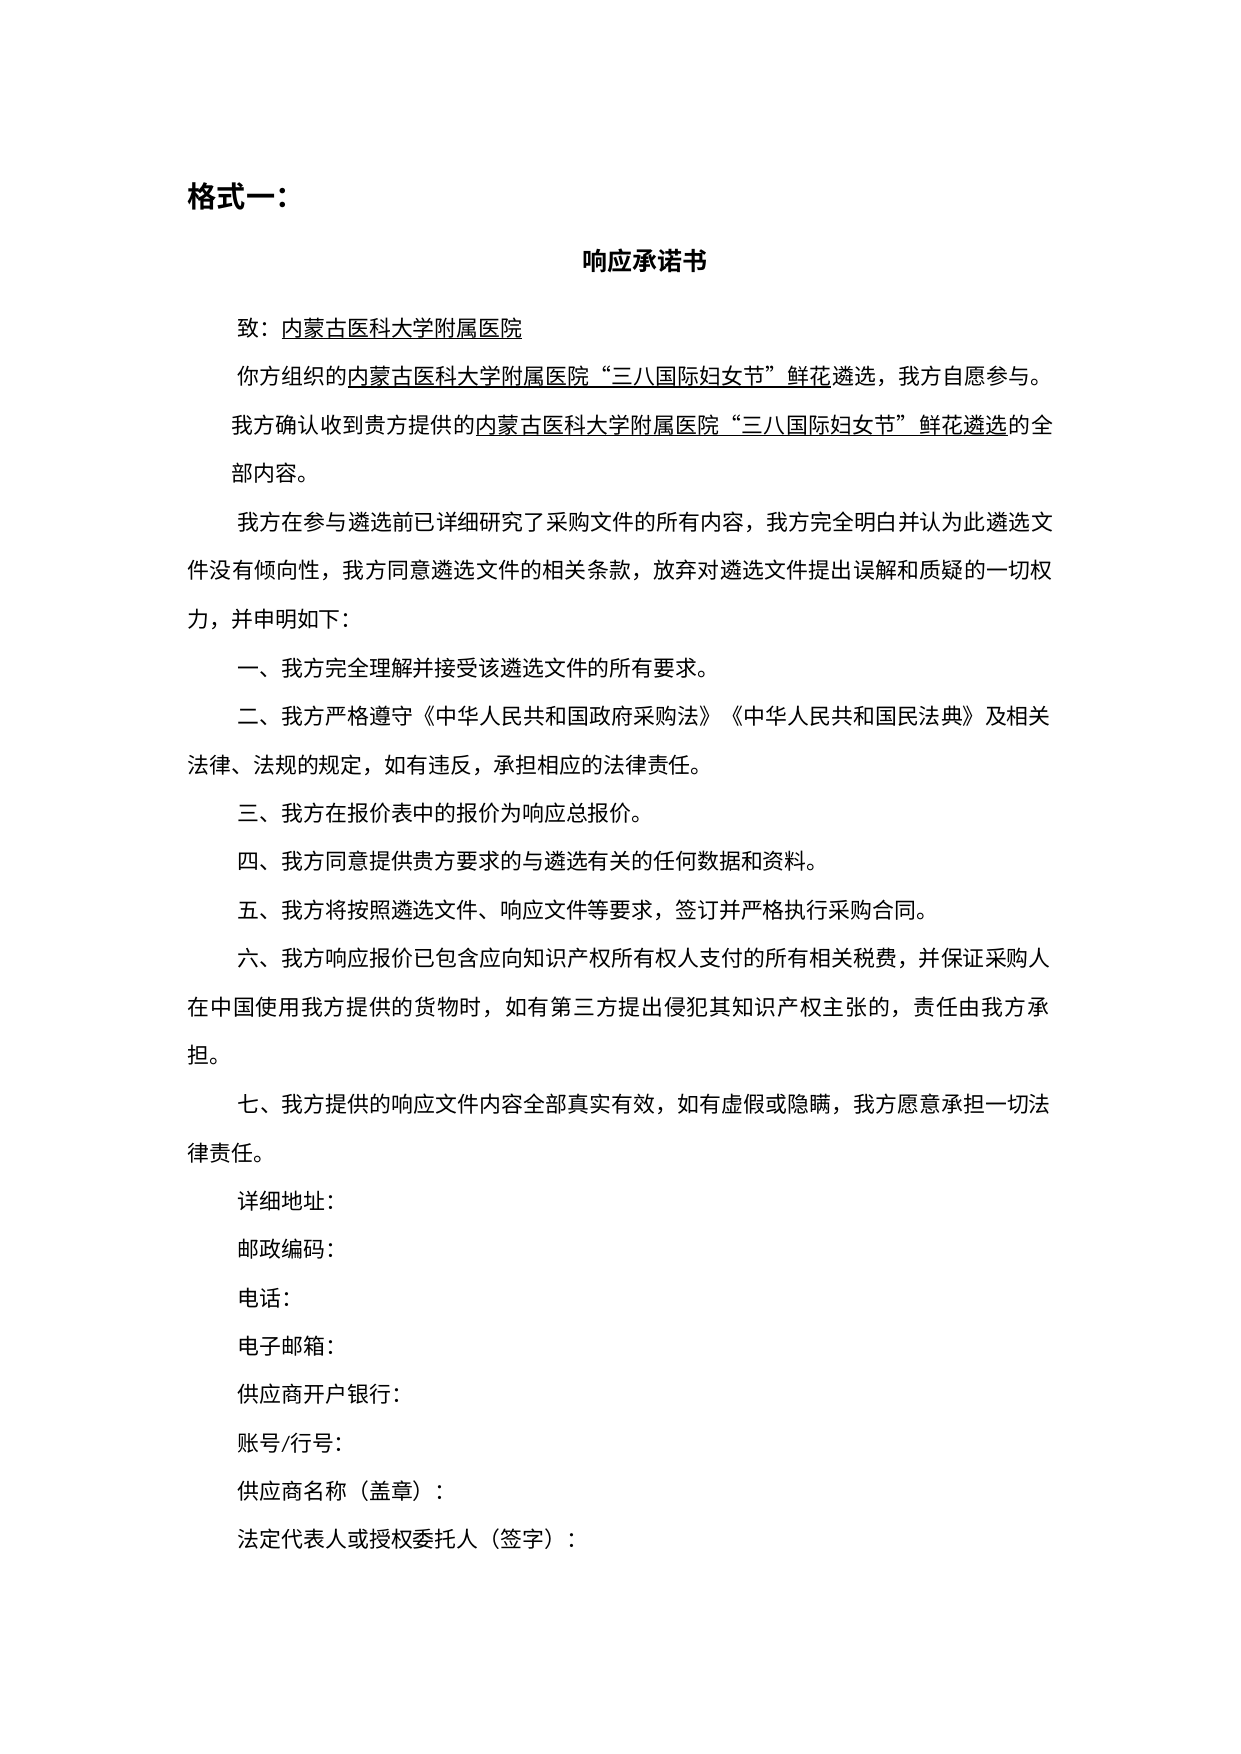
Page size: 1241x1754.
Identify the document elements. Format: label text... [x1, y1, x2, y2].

text 账号/行号： [187, 1425, 1053, 1458]
text 五、我方将按照遴选文件、响应文件等要求，签订并严格执行采购合同。 [187, 892, 1053, 925]
text 我方在参与遴选前已详细研究了采购文件的所有内容，我方完全明白并认为此遴选文件没有倾向性，我方同意遴选文件的相关条款，放弃对遴选文件提出误解和质疑的一切权力，并申明如下： [187, 504, 1053, 634]
text 格式一： [187, 162, 1053, 227]
text 详细地址： [187, 1183, 1053, 1216]
text 一、我方完全理解并接受该遴选文件的所有要求。 [187, 650, 1053, 683]
text 电子邮箱： [187, 1328, 1053, 1361]
text 响应承诺书 [187, 227, 1053, 292]
text 致：内蒙古医科大学附属医院 [187, 310, 1053, 343]
text 供应商开户银行： [187, 1377, 1053, 1409]
text 你方组织的内蒙古医科大学附属医院“三八国际妇女节”鲜花遴选，我方自愿参与。我方确认收到贵方提供的内蒙古医科大学附属医院“三八国际妇女节”鲜花遴选的全部内容。 [231, 358, 1053, 488]
text 二、我方严格遵守《中华人民共和国政府采购法》《中华人民共和国民法典》及相关法律、法规的规定，如有违反，承担相应的法律责任。 [187, 698, 1053, 780]
text 电话： [187, 1280, 1053, 1313]
text 七、我方提供的响应文件内容全部真实有效，如有虚假或隐瞒，我方愿意承担一切法律责任。 [187, 1086, 1053, 1168]
text 供应商名称（盖章）： [187, 1473, 1053, 1506]
text 法定代表人或授权委托人（签字）： [187, 1522, 1053, 1554]
text 四、我方同意提供贵方要求的与遴选有关的任何数据和资料。 [187, 844, 1053, 876]
text 六、我方响应报价已包含应向知识产权所有权人支付的所有相关税费，并保证采购人在中国使用我方提供的货物时，如有第三方提出侵犯其知识产权主张的，责任由我方承担。 [187, 941, 1053, 1071]
text 三、我方在报价表中的报价为响应总报价。 [187, 796, 1053, 828]
text 邮政编码： [187, 1232, 1053, 1264]
